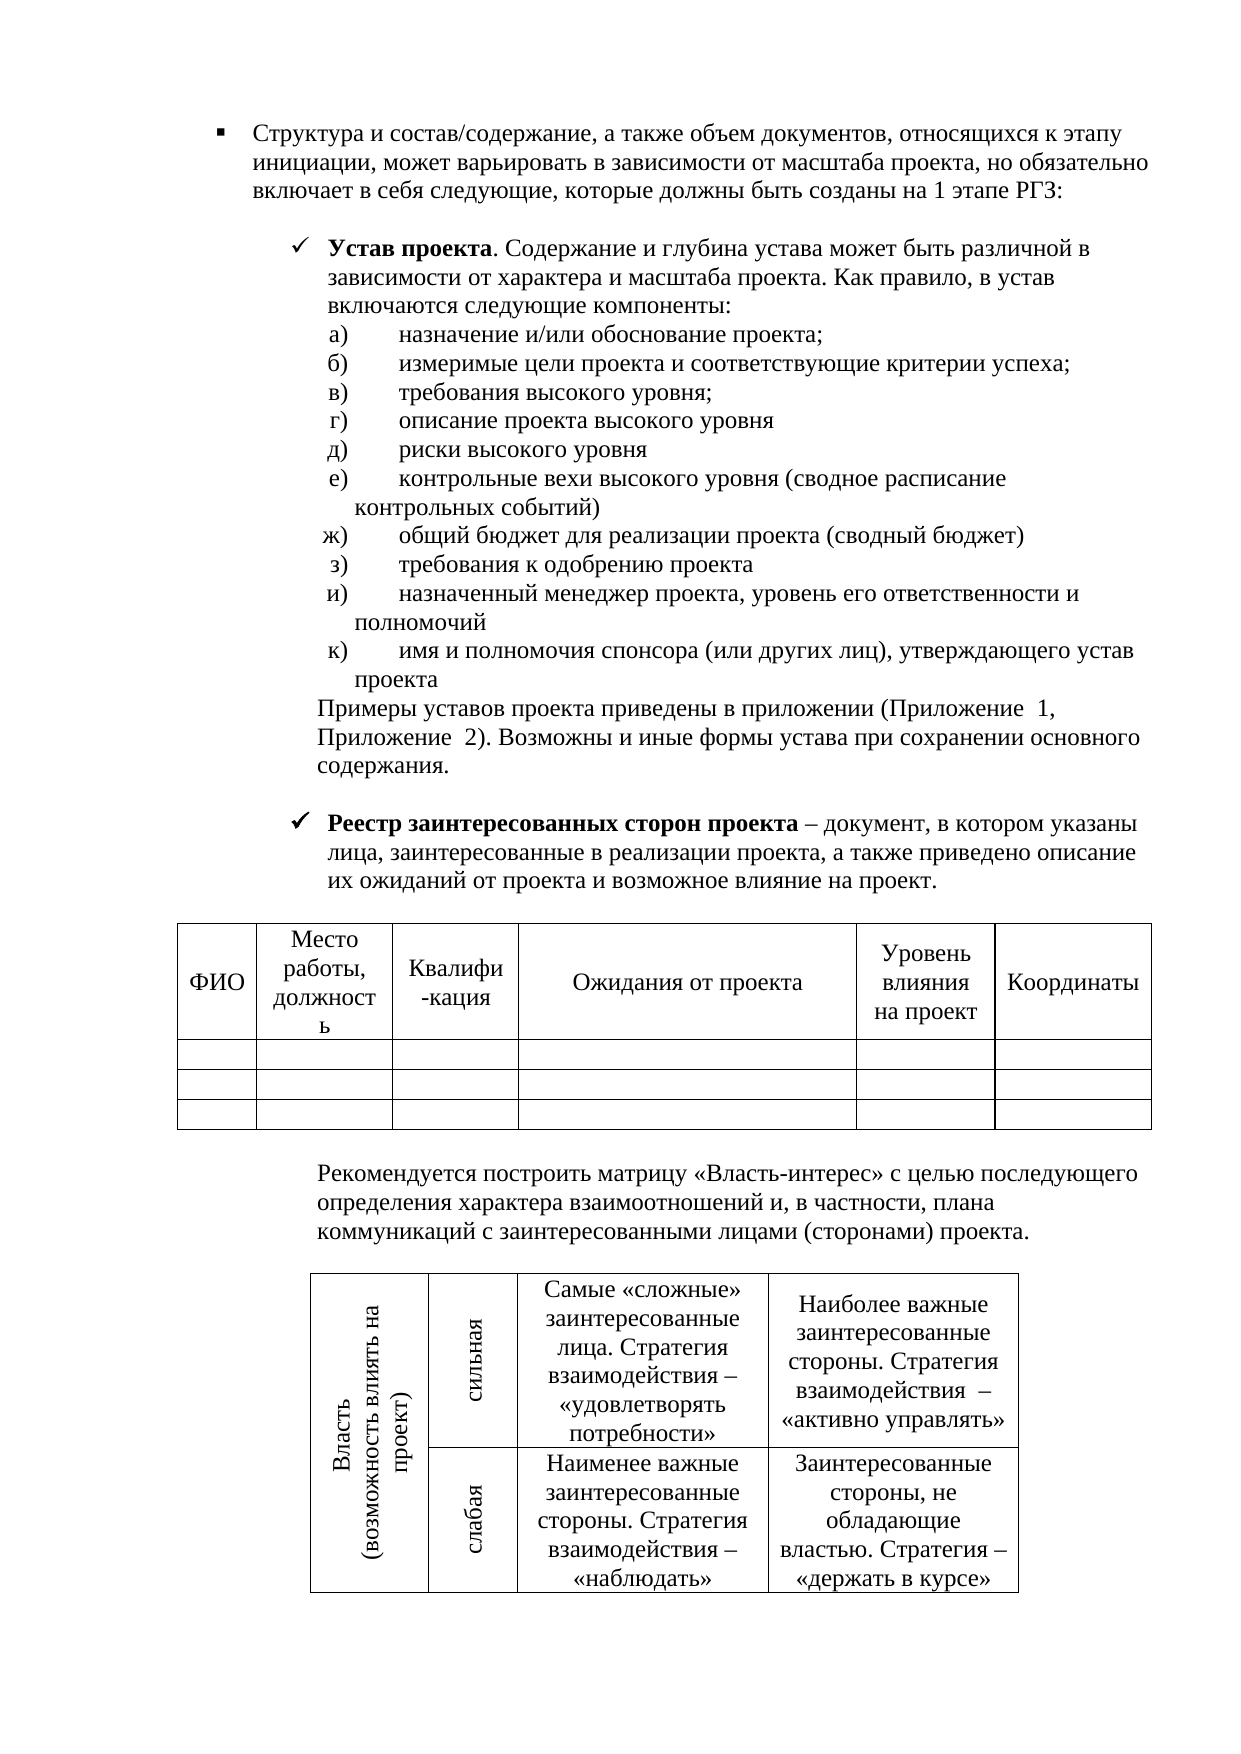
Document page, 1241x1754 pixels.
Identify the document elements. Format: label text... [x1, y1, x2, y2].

list назначение и/или обоснование проекта; [354, 319, 1152, 348]
list имя и полномочия спонсора (или других лиц), утверждающего устав проекта [354, 636, 1152, 693]
table_cell [519, 1040, 856, 1069]
table_header Самые «сложные» заинтересованные лица. Стратегия взаимодействия – «удовлетворять потребности» [518, 1274, 768, 1447]
table_cell [857, 1070, 994, 1099]
table_cell [393, 1040, 518, 1069]
table_cell [178, 1070, 256, 1099]
table_header Власть (возможность влиять на проект) [311, 1274, 428, 1592]
table_header Наиболее важные заинтересованные стороны. Стратегия взаимодействия – «активно управлять» [769, 1274, 1018, 1447]
table_cell Заинтересованные стороны, не обладающие властью. Стратегия – «держать в курсе» [769, 1448, 1018, 1592]
list требования к одобрению проекта [354, 549, 1152, 578]
text Рекомендуется построить матрицу «Власть-интерес» с целью последующего определения характера взаимоотношений и, в частности, плана коммуникаций с заинтересованными лицами (сторонами) проекта. [317, 1158, 1152, 1244]
table_cell [996, 1070, 1151, 1099]
table_header сильная [429, 1274, 517, 1447]
table_cell [178, 1040, 256, 1069]
list Реестр заинтересованных сторон проекта – документ, в котором указаны лица, заинтересованные в реализации проекта, а также приведено описание их ожиданий от проекта и возможное влияние на проект. [290, 808, 1152, 894]
list требования высокого уровня; [354, 377, 1152, 406]
table_header Координаты [996, 924, 1151, 1039]
list общий бюджет для реализации проекта (сводный бюджет) [354, 521, 1152, 549]
list риски высокого уровня [354, 434, 1152, 463]
table_cell [257, 1070, 392, 1099]
table_cell [393, 1100, 518, 1128]
list назначенный менеджер проекта, уровень его ответственности и полномочий [354, 578, 1152, 636]
list Устав проекта. Содержание и глубина устава может быть различной в зависимости от характера и масштаба проекта. Как правило, в устав включаются следующие компоненты: [290, 233, 1152, 319]
list измеримые цели проекта и соответствующие критерии успеха; [354, 348, 1152, 377]
table_header Квалифи-кация [393, 924, 518, 1039]
table_cell [857, 1040, 994, 1069]
table_header ФИО [178, 924, 256, 1039]
table_cell [996, 1100, 1151, 1128]
table_cell [257, 1040, 392, 1069]
table_cell Наименее важные заинтересованные стороны. Стратегия взаимодействия – «наблюдать» [518, 1448, 768, 1592]
text Примеры уставов проекта приведены в приложении (приложение 1, приложение 2). Возможны и иные формы устава при сохранении основного содержания. [317, 693, 1152, 779]
table_header Место работы, должность [257, 924, 392, 1039]
table_cell [257, 1100, 392, 1128]
table_cell слабая [429, 1448, 517, 1592]
table_cell [519, 1070, 856, 1099]
list контрольные вехи высокого уровня (сводное расписание контрольных событий) [354, 463, 1152, 521]
table_header Ожидания от проекта [519, 924, 856, 1039]
table_cell [519, 1100, 856, 1128]
list Структура и состав/содержание, а также объем документов, относящихся к этапу инициации, может варьировать в зависимости от масштаба проекта, но обязательно включает в себя следующие, которые должны быть созданы на 1 этапе РГЗ: [215, 118, 1152, 204]
table_header Уровень влияния на проект [857, 924, 994, 1039]
table_cell [393, 1070, 518, 1099]
table_cell [996, 1040, 1151, 1069]
list описание проекта высокого уровня [354, 406, 1152, 434]
table_cell [857, 1100, 994, 1128]
table_cell [178, 1100, 256, 1128]
